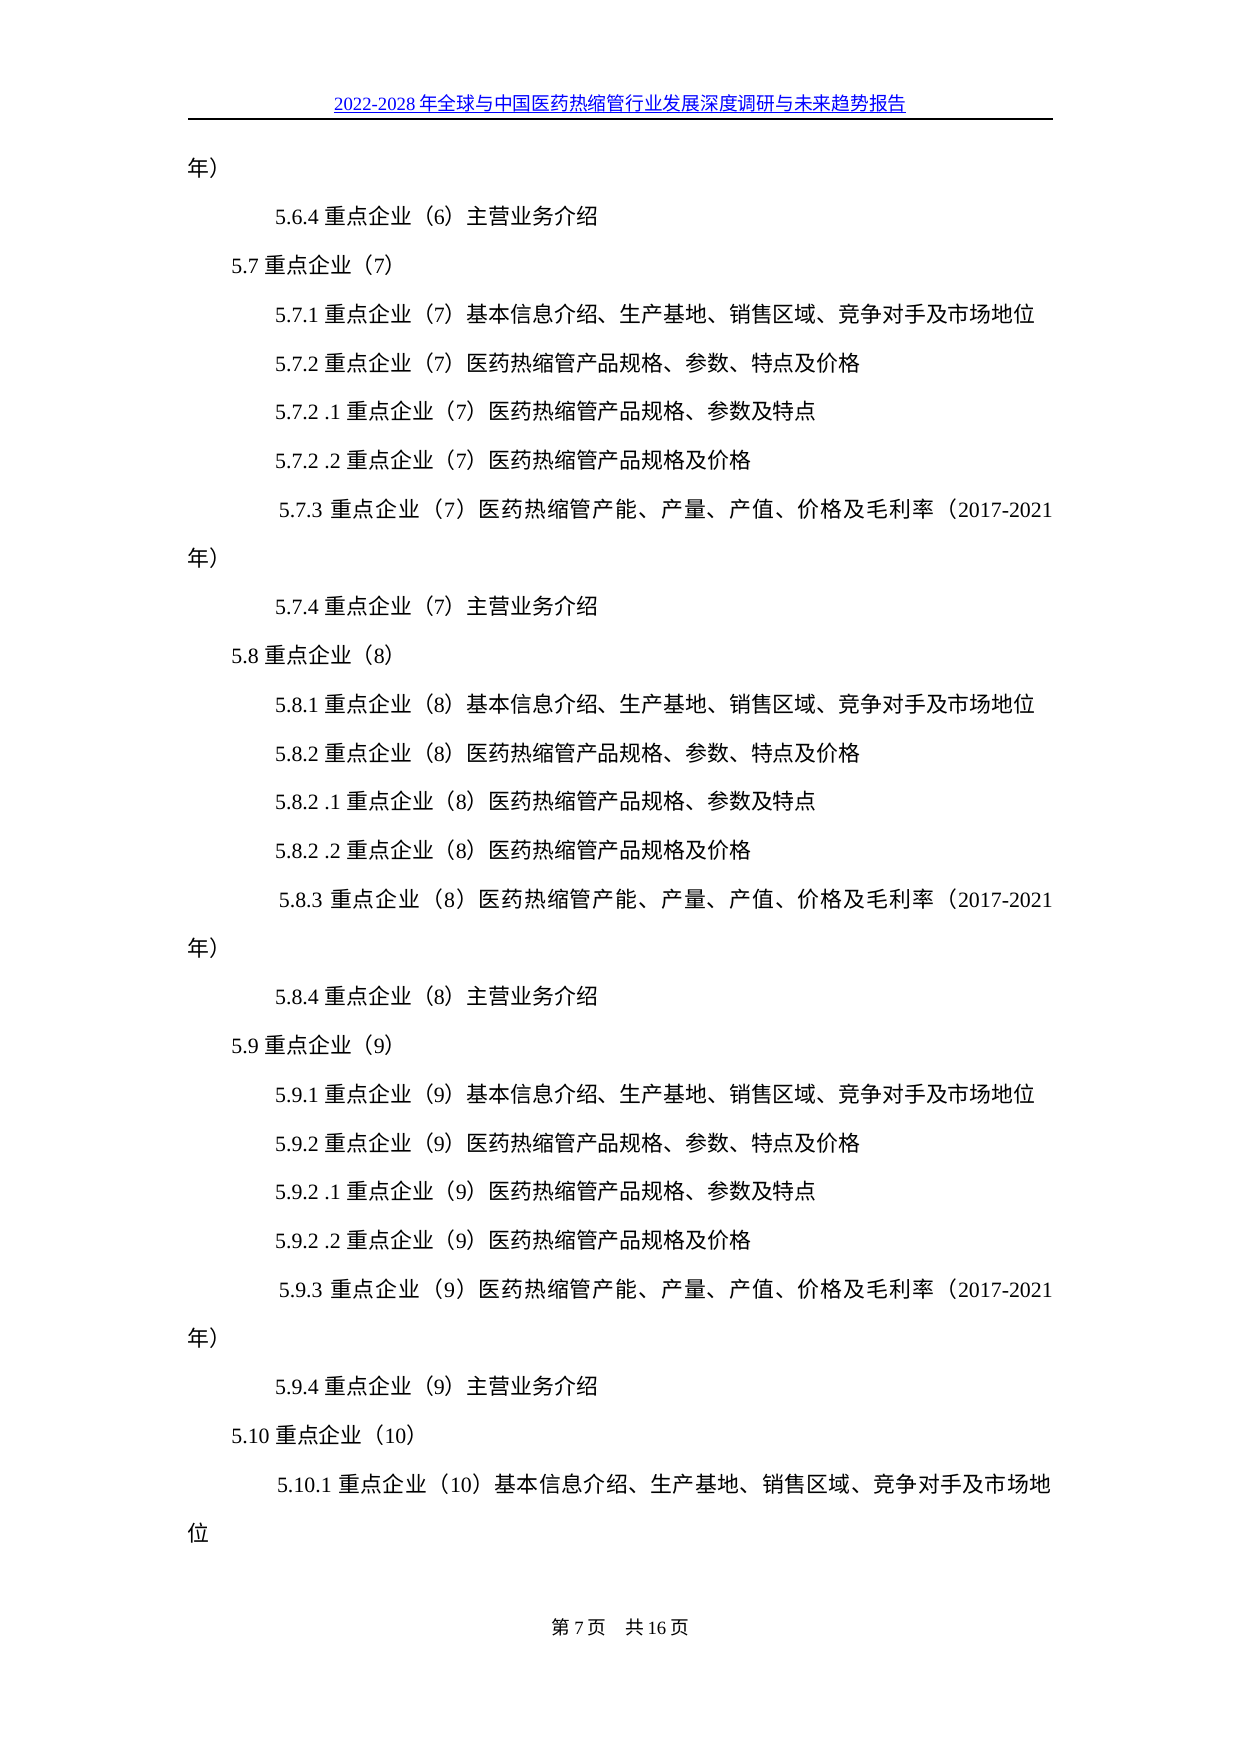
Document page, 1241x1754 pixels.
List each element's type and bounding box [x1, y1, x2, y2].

text [187, 150, 1053, 1548]
